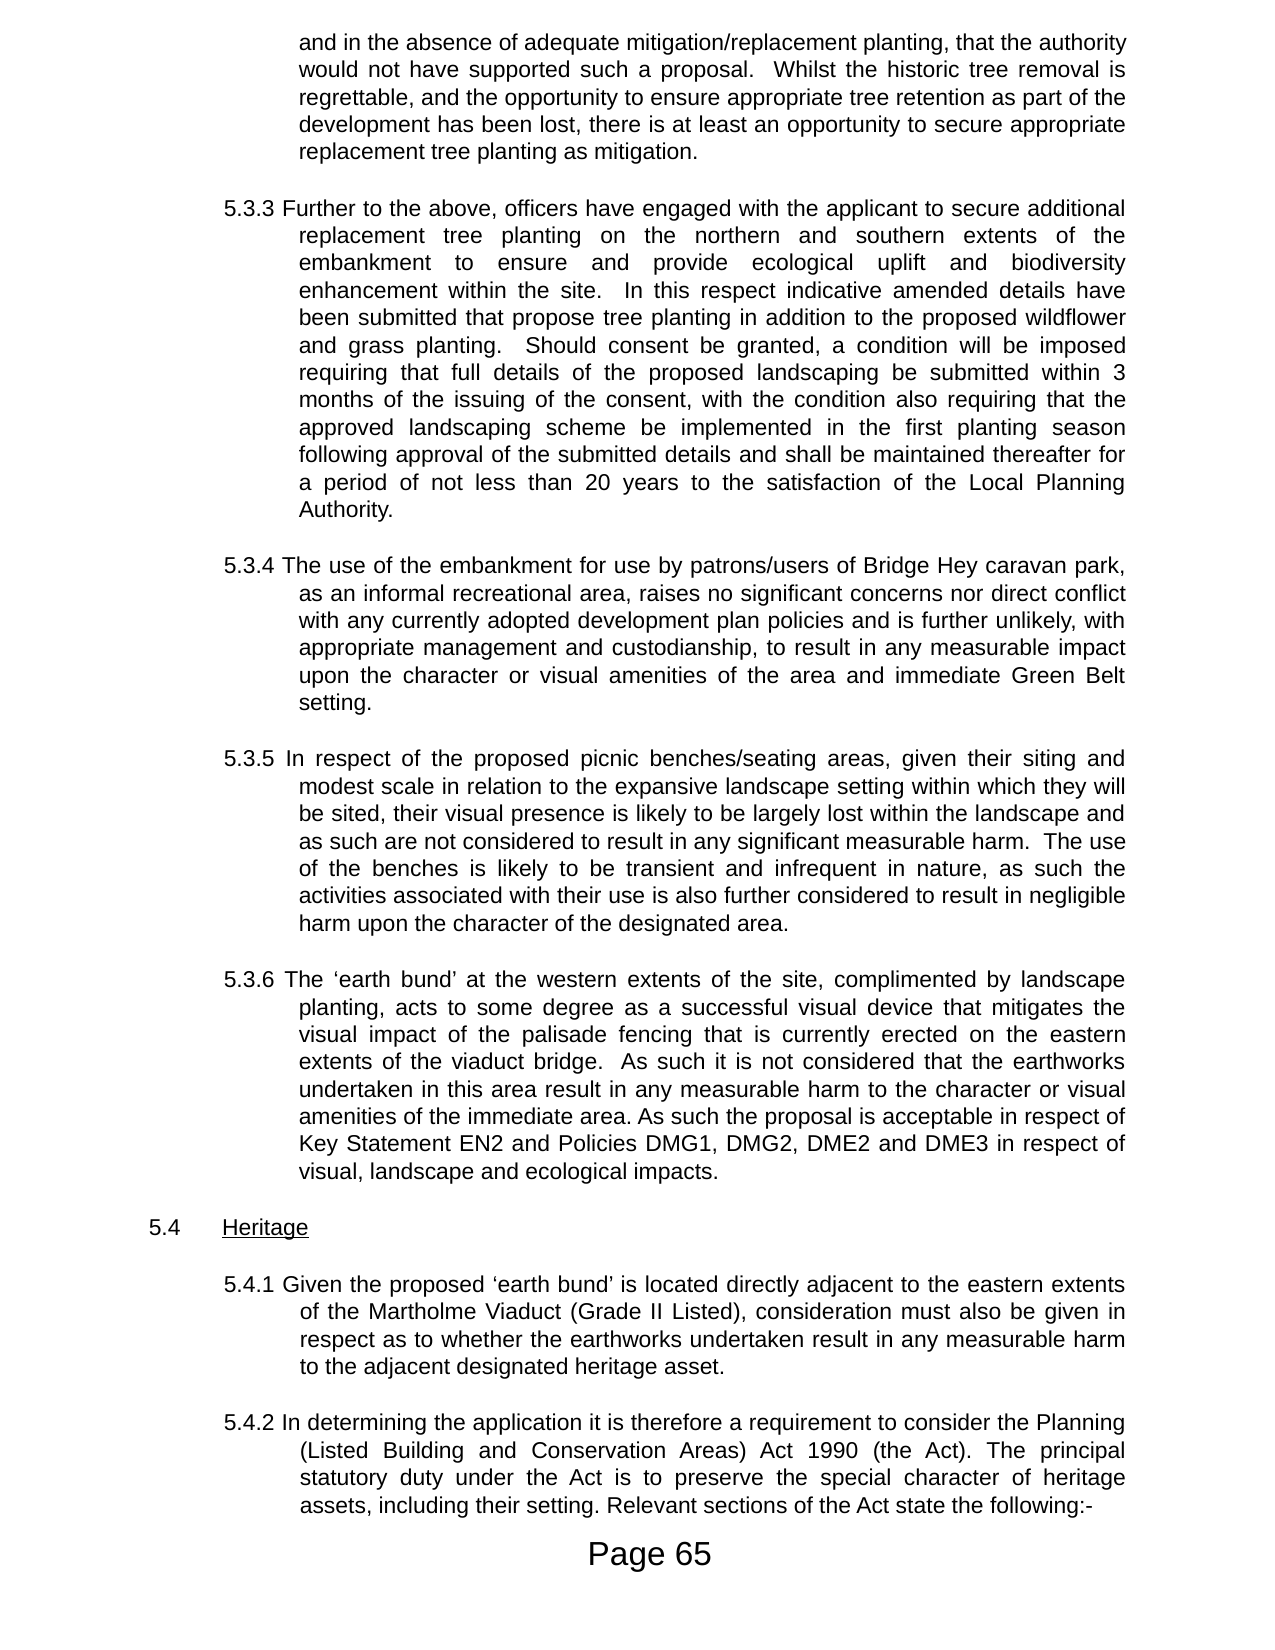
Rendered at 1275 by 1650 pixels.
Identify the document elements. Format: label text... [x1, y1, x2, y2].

text 5.3.4 The use of the embankment for use by patrons/users of Bridge Hey caravan park, as an informal recreational area, raises no significant concerns nor direct conflict with any currently adopted development plan policies and is further unlikely, with appropriate management and custodianship, to result in any measurable impact upon the character or visual amenities of the area and immediate Green Belt setting. [223, 552, 1127, 716]
text 5.4.1 Given the proposed ‘earth bund’ is located directly adjacent to the eastern extents of the Martholme Viaduct (Grade II Listed), consideration must also be given in respect as to whether the earthworks undertaken result in any measurable harm to the adjacent designated heritage asset. [223, 1271, 1127, 1379]
text 5.3.3 Further to the above, officers have engaged with the applicant to secure additional replacement tree planting on the northern and southern extents of the embankment to ensure and provide ecological uplift and biodiversity enhancement within the site. In this respect indicative amended details have been submitted that propose tree planting in addition to the proposed wildflower and grass planting. Should consent be granted, a condition will be imposed requiring that full details of the proposed landscaping be submitted within 3 months of the issuing of the consent, with the condition also requiring that the approved landscaping scheme be implemented in the first planting season following approval of the submitted details and shall be maintained thereafter for a period of not less than 20 years to the satisfaction of the Local Planning Authority. [223, 194, 1127, 522]
text 5.3.5 In respect of the proposed picnic benches/seating areas, given their siting and modest scale in relation to the expansive landscape setting within which they will be sited, their visual presence is likely to be largely lost within the landscape and as such are not considered to result in any significant measurable harm. The use of the benches is likely to be transient and infrequent in nature, as such the activities associated with their use is also further considered to result in negligible harm upon the character of the designated area. [223, 745, 1127, 936]
text 5.3.6 The ‘earth bund’ at the western extents of the site, complimented by landscape planting, acts to some degree as a successful visual device that mitigates the visual impact of the palisade fencing that is currently erected on the eastern extents of the viaduct bridge. As such it is not considered that the earthworks undertaken in this area result in any measurable harm to the character or visual amenities of the immediate area. As such the proposal is acceptable in respect of Key Statement EN2 and Policies DMG1, DMG2, DME2 and DME3 in respect of visual, landscape and ecological impacts. [223, 966, 1127, 1184]
text 5.4.2 In determining the application it is therefore a requirement to consider the Planning (Listed Building and Conservation Areas) Act 1990 (the Act). The principal statutory duty under the Act is to preserve the special character of heritage assets, including their setting. Relevant sections of the Act state the following:- [223, 1409, 1127, 1518]
text 5.4 Heritage [148, 1214, 1213, 1240]
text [223, 29, 1127, 165]
